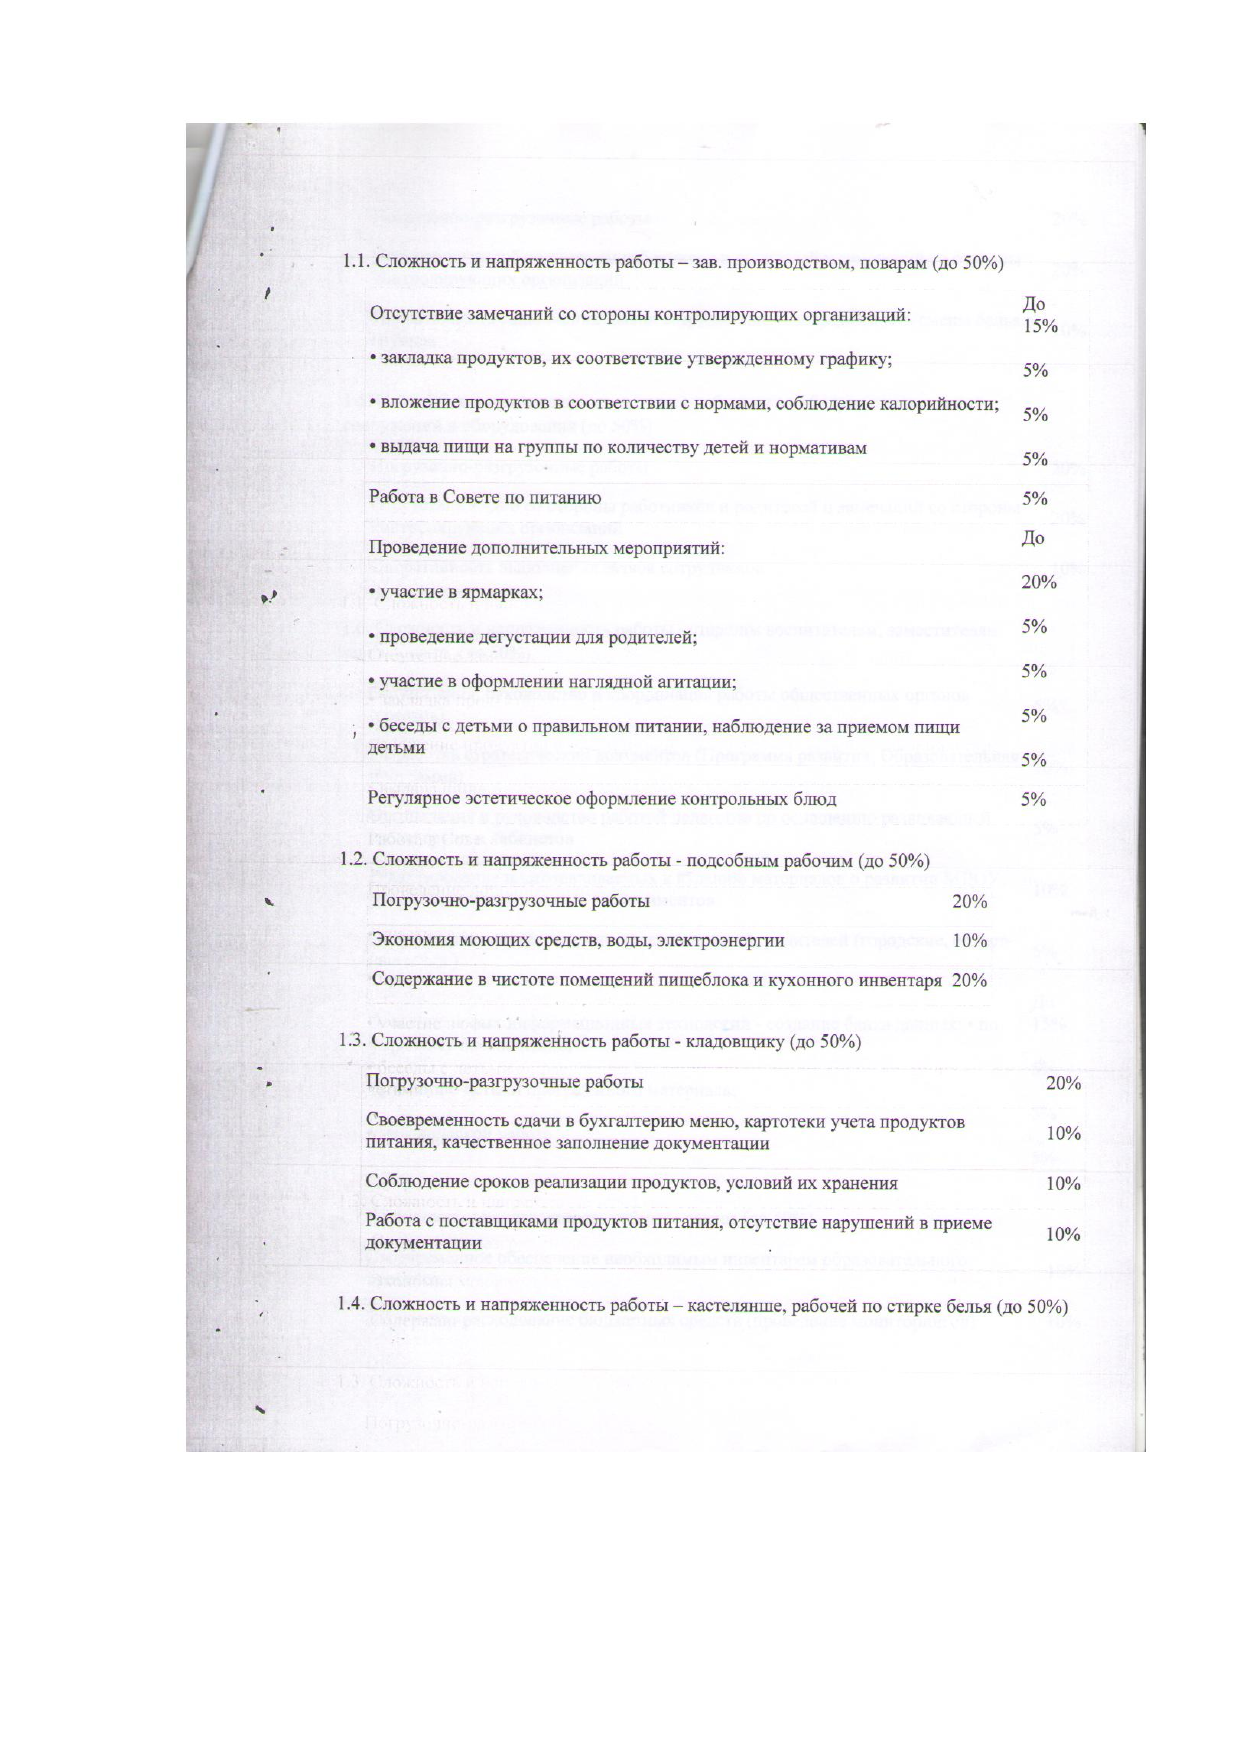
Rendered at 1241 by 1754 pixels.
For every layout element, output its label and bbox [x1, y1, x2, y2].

picture [177, 118, 1152, 1456]
